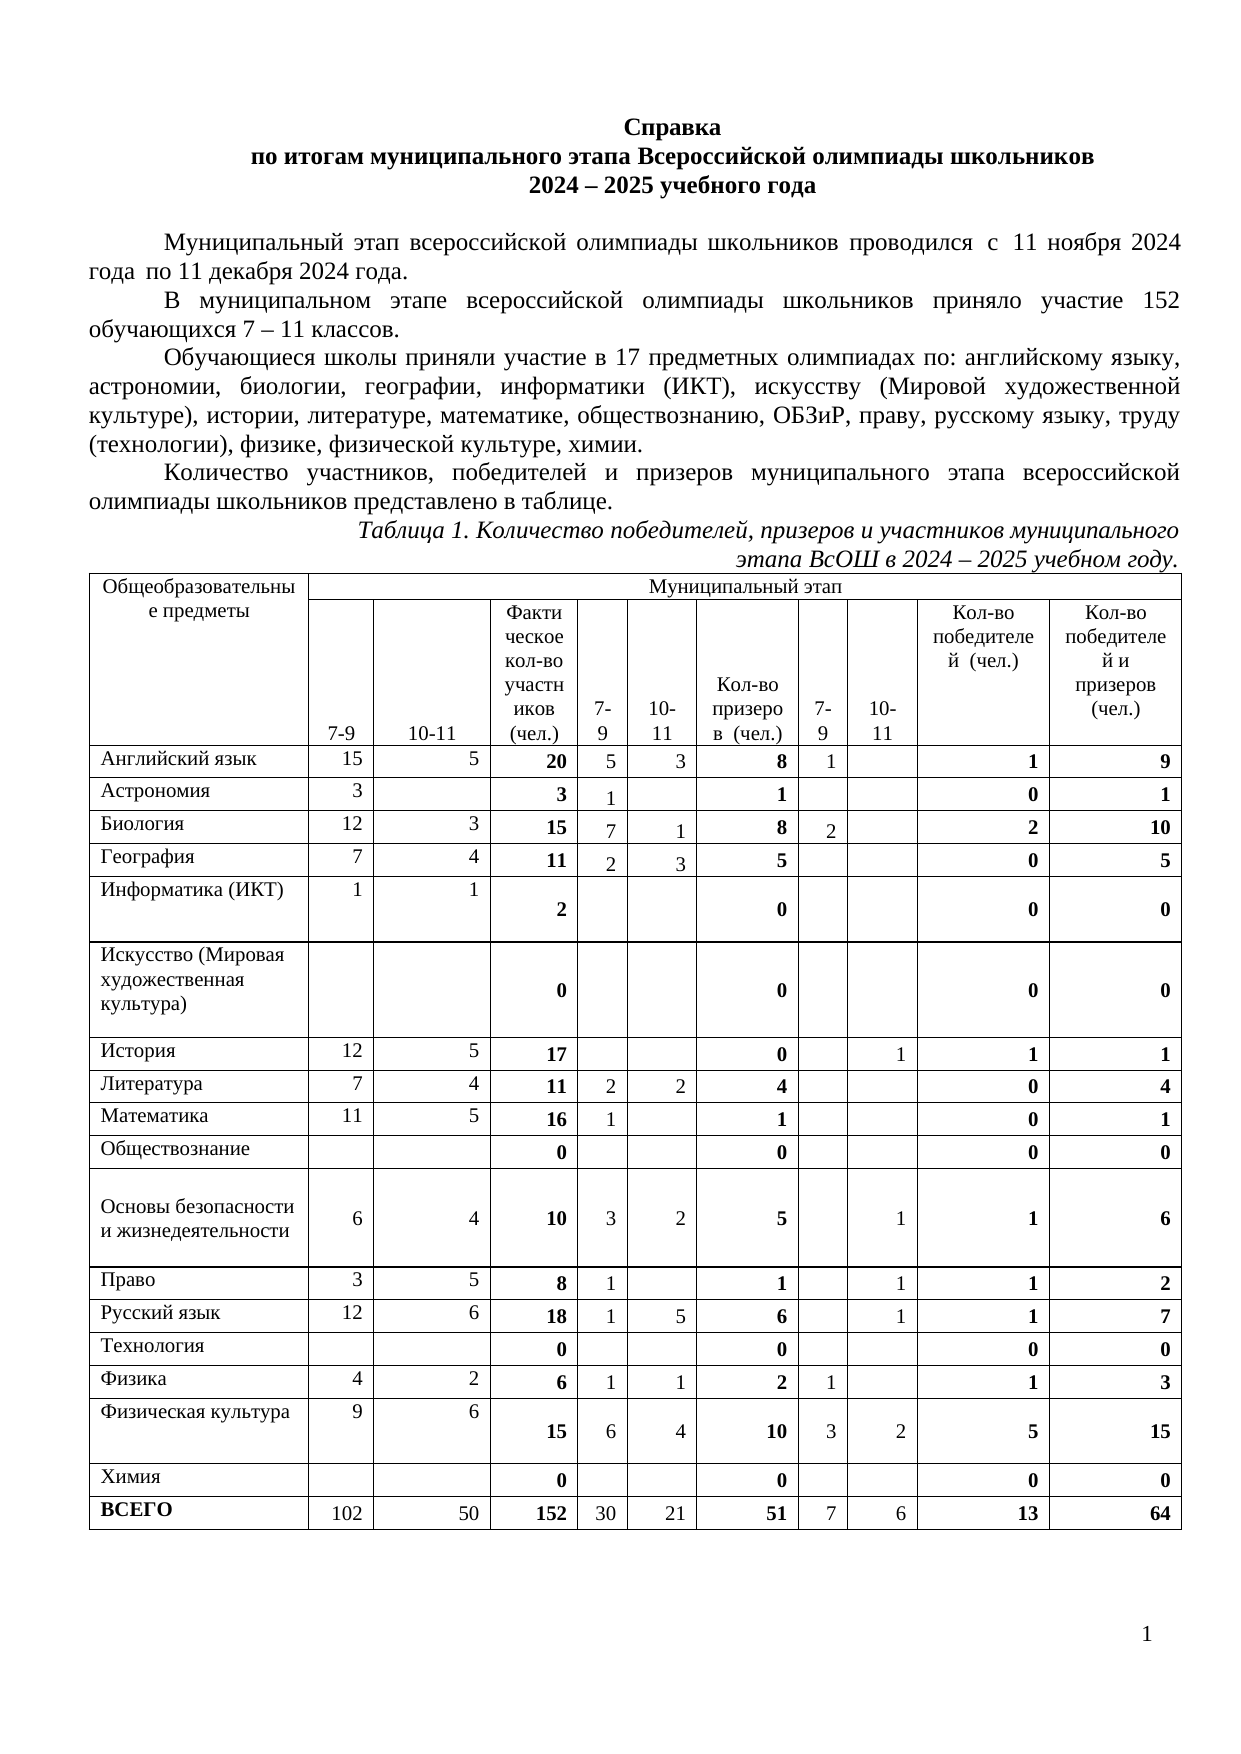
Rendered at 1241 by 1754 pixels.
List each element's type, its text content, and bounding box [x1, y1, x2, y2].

table_cell 0 [697, 1333, 798, 1365]
table_cell 1 [578, 778, 627, 810]
table_cell 7-9 [578, 600, 627, 744]
table_cell 0 [697, 1136, 798, 1168]
table_cell Право [90, 1268, 308, 1299]
table_cell 7-9 [309, 600, 373, 744]
table_cell 0 [918, 1103, 1049, 1135]
table_cell 0 [491, 1333, 577, 1365]
table_cell Физика [90, 1366, 308, 1398]
table_cell 0 [697, 877, 798, 941]
text 2024 – 2025 учебного года [88, 170, 1181, 199]
table_cell 15 [491, 811, 577, 843]
table_cell [628, 1464, 696, 1496]
table_cell 1 [848, 1169, 917, 1266]
table_cell [628, 1038, 696, 1069]
table_cell [628, 1103, 696, 1135]
table_cell 3 [799, 1399, 847, 1463]
text Муниципальный этап всероссийской олимпиады школьников проводился с 11 ноября 2024 года по 11 декабря 2024 года. [88, 227, 1181, 285]
text Количество участников, победителей и призеров муниципального этапа всероссийской олимпиады школьников представлено в таблице. [88, 457, 1181, 515]
table_cell 3 [1050, 1366, 1181, 1398]
table_cell [848, 943, 917, 1037]
table_cell 1 [628, 1366, 696, 1398]
table_cell 10 [1050, 811, 1181, 843]
table_cell 2 [491, 877, 577, 941]
table_cell 1 [918, 1366, 1049, 1398]
table_cell 5 [374, 1103, 490, 1135]
table_cell Биология [90, 811, 308, 843]
table_cell [628, 1136, 696, 1168]
table_cell 15 [491, 1399, 577, 1463]
table_cell 1 [918, 1038, 1049, 1069]
table_cell 16 [491, 1103, 577, 1135]
table_cell [848, 1071, 917, 1102]
table_cell [578, 943, 627, 1037]
table_cell Физическая культура [90, 1399, 308, 1463]
table_cell 0 [918, 1071, 1049, 1102]
table_cell [799, 1333, 847, 1365]
table_cell 1 [697, 778, 798, 810]
table_cell 1 [918, 1169, 1049, 1266]
table_cell 9 [309, 1399, 373, 1463]
table_cell 0 [1050, 1333, 1181, 1365]
table_cell 6 [848, 1497, 917, 1529]
table_cell Русский язык [90, 1300, 308, 1332]
table_cell 0 [918, 1333, 1049, 1365]
table_cell 12 [309, 811, 373, 843]
table_cell 0 [918, 778, 1049, 810]
table_cell 7 [1050, 1300, 1181, 1332]
table_cell 1 [848, 1300, 917, 1332]
table_cell [628, 1268, 696, 1299]
table_cell 2 [578, 1071, 627, 1102]
table_cell 2 [628, 1071, 696, 1102]
table_cell 10-11 [848, 600, 917, 744]
table_cell 64 [1050, 1497, 1181, 1529]
table_cell 8 [697, 746, 798, 777]
table_cell Информатика (ИКТ) [90, 877, 308, 941]
table_cell 11 [309, 1103, 373, 1135]
table_cell 10 [491, 1169, 577, 1266]
table_cell 0 [1050, 1464, 1181, 1496]
table_cell 0 [697, 943, 798, 1037]
table_cell 50 [374, 1497, 490, 1529]
table_cell 0 [1050, 1136, 1181, 1168]
table_cell 1 [1050, 778, 1181, 810]
subtitle Справка [88, 112, 1181, 141]
table_cell 8 [491, 1268, 577, 1299]
table_cell 5 [697, 1169, 798, 1266]
table_cell 12 [309, 1038, 373, 1069]
table_cell 7 [309, 1071, 373, 1102]
table_cell [578, 1038, 627, 1069]
table_cell 0 [918, 943, 1049, 1037]
table_cell 4 [628, 1399, 696, 1463]
table_cell [799, 1038, 847, 1069]
table_cell 0 [918, 877, 1049, 941]
table_cell Литература [90, 1071, 308, 1102]
table_cell История [90, 1038, 308, 1069]
table_cell 0 [491, 1136, 577, 1168]
table_cell Основы безопасности и жизнедеятельности [90, 1169, 308, 1266]
table_cell 0 [697, 1038, 798, 1069]
table_cell 10 [697, 1399, 798, 1463]
table_cell 1 [799, 1366, 847, 1398]
table_cell [628, 877, 696, 941]
table_cell [309, 1464, 373, 1496]
table_cell 1 [578, 1366, 627, 1398]
table_cell 11 [491, 844, 577, 876]
table_cell [578, 1464, 627, 1496]
table_cell [799, 1268, 847, 1299]
table_cell 3 [628, 844, 696, 876]
table_cell 15 [309, 746, 373, 777]
table_cell 3 [578, 1169, 627, 1266]
table_cell 1 [918, 1268, 1049, 1299]
table_cell Кол-во победителей и призеров (чел.) [1050, 600, 1181, 744]
text Таблица 1. Количество победителей, призеров и участников муниципального [88, 515, 1181, 544]
table_cell [848, 811, 917, 843]
table_cell [848, 877, 917, 941]
table_cell 3 [309, 778, 373, 810]
table_header Общеобразовательные предметы [90, 574, 308, 744]
table_cell [799, 1169, 847, 1266]
table_cell [578, 1136, 627, 1168]
table_cell 15 [1050, 1399, 1181, 1463]
table_cell 8 [697, 811, 798, 843]
table_cell [309, 1333, 373, 1365]
table_cell Кол-во победителей (чел.) [918, 600, 1049, 744]
table_cell [628, 943, 696, 1037]
table_cell 2 [1050, 1268, 1181, 1299]
text по итогам муниципального этапа Всероссийской олимпиады школьников [88, 141, 1181, 170]
table_cell 12 [309, 1300, 373, 1332]
table_cell 0 [697, 1464, 798, 1496]
table_cell 9 [1050, 746, 1181, 777]
table_cell [628, 1333, 696, 1365]
table_cell [848, 1464, 917, 1496]
table_cell 7 [799, 1497, 847, 1529]
table_cell 6 [309, 1169, 373, 1266]
table_cell 4 [1050, 1071, 1181, 1102]
table_cell 6 [578, 1399, 627, 1463]
table_cell 5 [374, 1268, 490, 1299]
table_cell 1 [1050, 1038, 1181, 1069]
table_cell 7 [578, 811, 627, 843]
table_cell 0 [1050, 943, 1181, 1037]
table_cell Обществознание [90, 1136, 308, 1168]
table_cell 1 [918, 1300, 1049, 1332]
table_cell [848, 746, 917, 777]
table_cell [799, 1103, 847, 1135]
table_cell Английский язык [90, 746, 308, 777]
table_cell 21 [628, 1497, 696, 1529]
table_cell [374, 778, 490, 810]
table_cell Астрономия [90, 778, 308, 810]
table_cell 1 [848, 1038, 917, 1069]
table_cell 5 [1050, 844, 1181, 876]
table_cell Фактическое кол-во участников (чел.) [491, 600, 577, 744]
table_cell 4 [697, 1071, 798, 1102]
table_cell 3 [628, 746, 696, 777]
table_cell 5 [578, 746, 627, 777]
table_cell [799, 943, 847, 1037]
table_cell 7-9 [799, 600, 847, 744]
table_cell 0 [918, 844, 1049, 876]
table_cell [799, 1300, 847, 1332]
table_cell [848, 778, 917, 810]
table_cell [374, 1136, 490, 1168]
table_cell 2 [628, 1169, 696, 1266]
table_cell 3 [491, 778, 577, 810]
table_cell 1 [697, 1268, 798, 1299]
table_cell [578, 877, 627, 941]
table_cell [848, 1136, 917, 1168]
table_cell Технология [90, 1333, 308, 1365]
table_cell 6 [491, 1366, 577, 1398]
table_cell 7 [309, 844, 373, 876]
table_cell 2 [799, 811, 847, 843]
table_cell Искусство (Мировая художественная культура) [90, 943, 308, 1037]
table_cell 1 [918, 746, 1049, 777]
table_cell [578, 1333, 627, 1365]
table_cell 10-11 [374, 600, 490, 744]
table_cell [799, 844, 847, 876]
table_header Муниципальный этап [309, 574, 1181, 599]
table_cell 6 [374, 1399, 490, 1463]
table_cell 0 [1050, 877, 1181, 941]
table_cell 6 [697, 1300, 798, 1332]
table_cell 1 [578, 1300, 627, 1332]
table_cell 20 [491, 746, 577, 777]
table_cell 0 [918, 1464, 1049, 1496]
table_cell 2 [578, 844, 627, 876]
table_cell [799, 1136, 847, 1168]
table_cell 0 [491, 1464, 577, 1496]
text Обучающиеся школы приняли участие в 17 предметных олимпиадах по: английскому языку, астрономии, биологии, географии, информатики (ИКТ), искусству (Мировой художественной культуре), истории, литературе, математике, обществознанию, ОБЗиР, праву, русскому языку, труду (технологии), физике, физической культуре, химии. [88, 342, 1181, 457]
table_cell 0 [491, 943, 577, 1037]
table_cell 4 [309, 1366, 373, 1398]
table_cell 13 [918, 1497, 1049, 1529]
table_cell 1 [374, 877, 490, 941]
table_cell 4 [374, 1169, 490, 1266]
table_cell 11 [491, 1071, 577, 1102]
table_cell [374, 1333, 490, 1365]
text В муниципальном этапе всероссийской олимпиады школьников приняло участие 152 обучающихся 7 – 11 классов. [88, 285, 1181, 342]
table_cell 1 [697, 1103, 798, 1135]
table_cell [309, 1136, 373, 1168]
table_cell 2 [697, 1366, 798, 1398]
table_cell [848, 1333, 917, 1365]
table_cell 5 [374, 746, 490, 777]
table_cell 51 [697, 1497, 798, 1529]
table_cell 1 [578, 1268, 627, 1299]
table_cell 5 [628, 1300, 696, 1332]
table_cell География [90, 844, 308, 876]
table_cell 102 [309, 1497, 373, 1529]
table_cell [799, 877, 847, 941]
table_cell 1 [848, 1268, 917, 1299]
text этапа ВсОШ в 2024 – 2025 учебном году. [88, 544, 1181, 572]
table_cell [799, 778, 847, 810]
table_cell [848, 844, 917, 876]
table_cell [848, 1103, 917, 1135]
table_cell 1 [628, 811, 696, 843]
table_cell 18 [491, 1300, 577, 1332]
table_cell 2 [848, 1399, 917, 1463]
table_cell 3 [309, 1268, 373, 1299]
table_cell Математика [90, 1103, 308, 1135]
table_cell 30 [578, 1497, 627, 1529]
table_cell 2 [918, 811, 1049, 843]
table_cell 152 [491, 1497, 577, 1529]
table_cell [374, 1464, 490, 1496]
table_cell 1 [578, 1103, 627, 1135]
table_cell 5 [374, 1038, 490, 1069]
table_cell 2 [374, 1366, 490, 1398]
table_cell 1 [309, 877, 373, 941]
table_cell ВСЕГО [90, 1497, 308, 1529]
table_cell Кол-во призеров (чел.) [697, 600, 798, 744]
table_cell 1 [1050, 1103, 1181, 1135]
table_cell 4 [374, 844, 490, 876]
table_cell 5 [697, 844, 798, 876]
table_cell 3 [374, 811, 490, 843]
table_cell 6 [374, 1300, 490, 1332]
table_cell 17 [491, 1038, 577, 1069]
table_cell 6 [1050, 1169, 1181, 1266]
table_cell 0 [918, 1136, 1049, 1168]
table_cell [799, 1071, 847, 1102]
table_cell 5 [918, 1399, 1049, 1463]
table_cell 4 [374, 1071, 490, 1102]
table_cell Химия [90, 1464, 308, 1496]
table_cell [374, 943, 490, 1037]
table_cell 10-11 [628, 600, 696, 744]
table_cell [848, 1366, 917, 1398]
table_cell 1 [799, 746, 847, 777]
table_cell [799, 1464, 847, 1496]
table_cell [309, 943, 373, 1037]
table_cell [628, 778, 696, 810]
